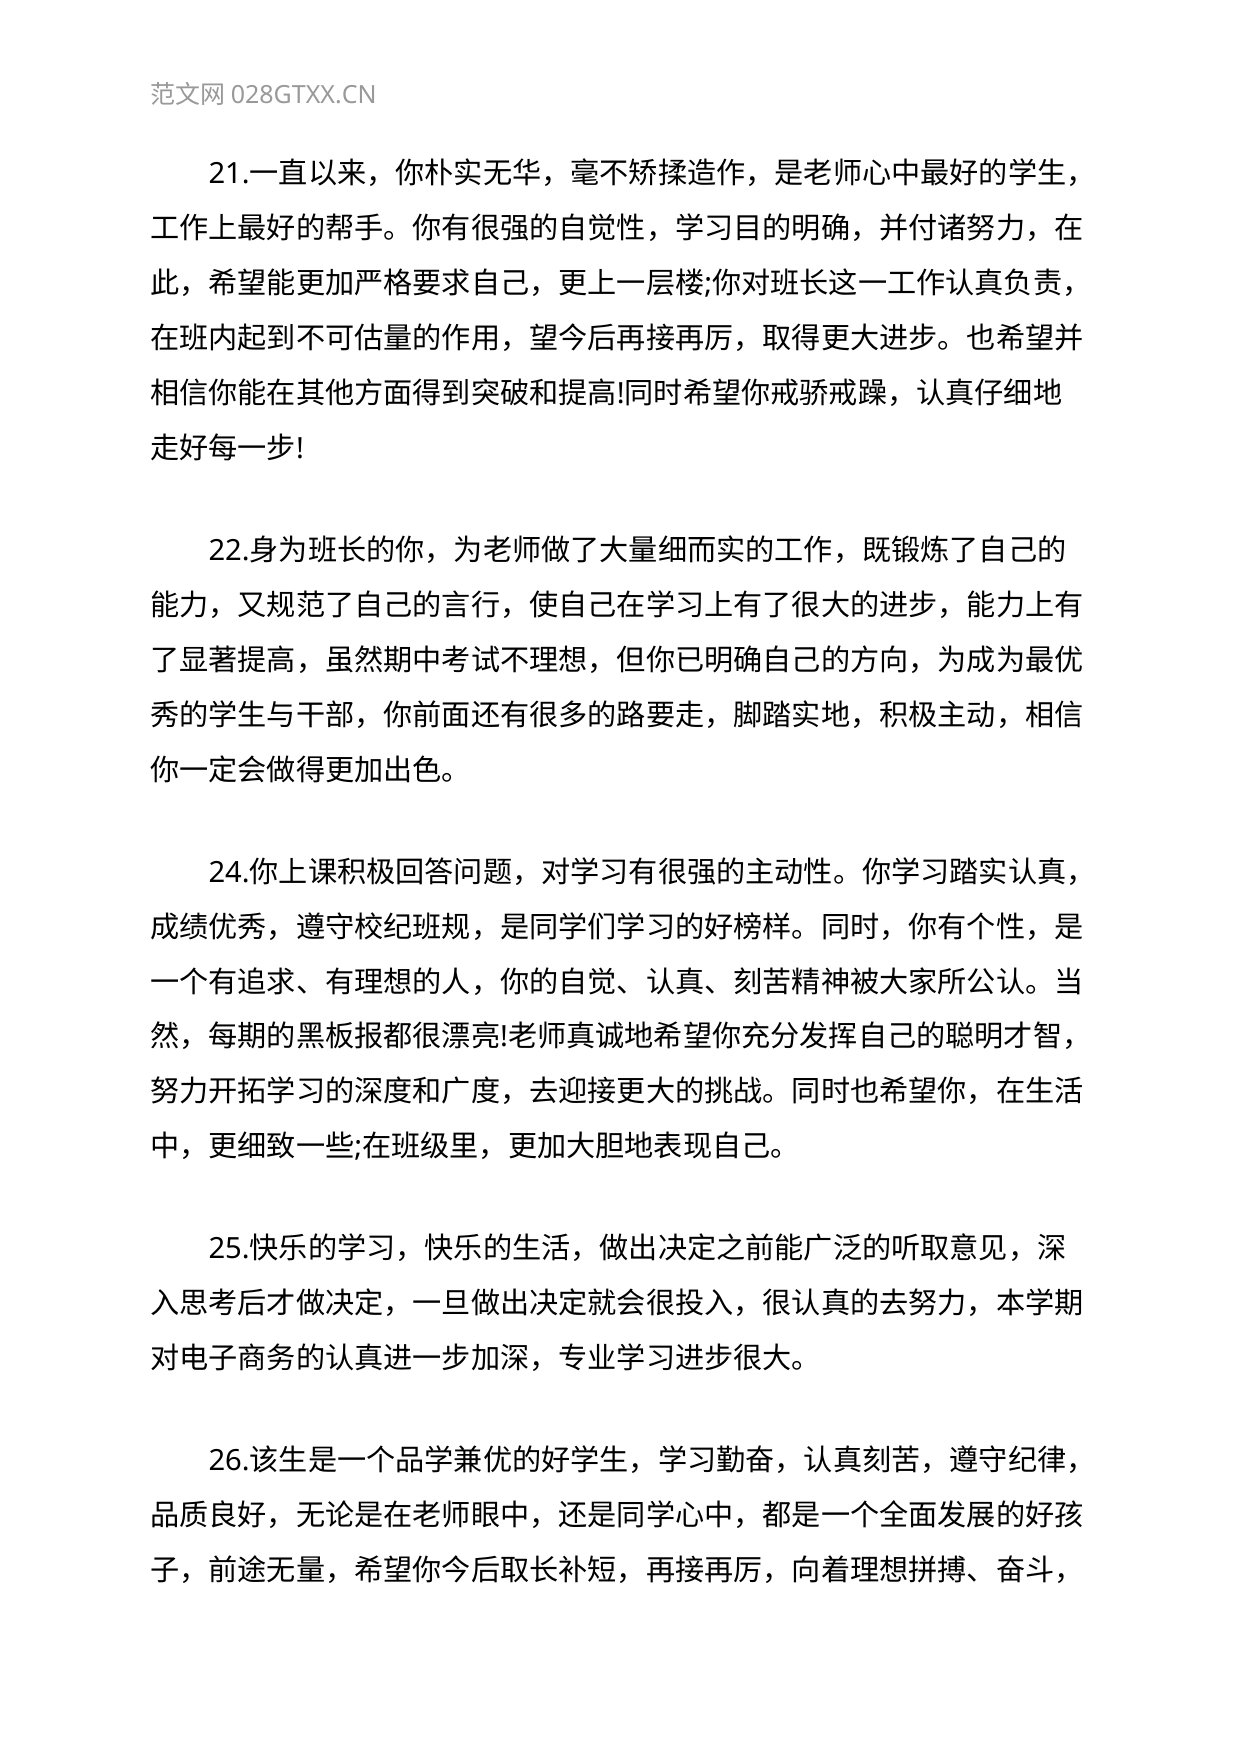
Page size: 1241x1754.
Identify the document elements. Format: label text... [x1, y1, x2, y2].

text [150, 1437, 1090, 1589]
text 25.快乐的学习，快乐的生活，做出决定之前能广泛的听取意见，深入思考后才做决定，一旦做出决定就会很投入，很认真的去努力，本学期对电子商务的认真进一步加深，专业学习进步很大。 [150, 1225, 1090, 1377]
text 24.你上课积极回答问题，对学习有很强的主动性。你学习踏实认真，成绩优秀，遵守校纪班规，是同学们学习的好榜样。同时，你有个性，是一个有追求、有理想的人，你的自觉、认真、刻苦精神被大家所公认。当然，每期的黑板报都很漂亮!老师真诚地希望你充分发挥自己的聪明才智，努力开拓学习的深度和广度，去迎接更大的挑战。同时也希望你，在生活中，更细致一些;在班级里，更加大胆地表现自己。 [150, 848, 1090, 1165]
text 21.一直以来，你朴实无华，毫不矫揉造作，是老师心中最好的学生，工作上最好的帮手。你有很强的自觉性，学习目的明确，并付诸努力，在此，希望能更加严格要求自己，更上一层楼;你对班长这一工作认真负责，在班内起到不可估量的作用，望今后再接再厉，取得更大进步。也希望并相信你能在其他方面得到突破和提高!同时希望你戒骄戒躁，认真仔细地走好每一步! [150, 150, 1090, 467]
text 22.身为班长的你，为老师做了大量细而实的工作，既锻炼了自己的能力，又规范了自己的言行，使自己在学习上有了很大的进步，能力上有了显著提高，虽然期中考试不理想，但你已明确自己的方向，为成为最优秀的学生与干部，你前面还有很多的路要走，脚踏实地，积极主动，相信你一定会做得更加出色。 [150, 527, 1090, 789]
